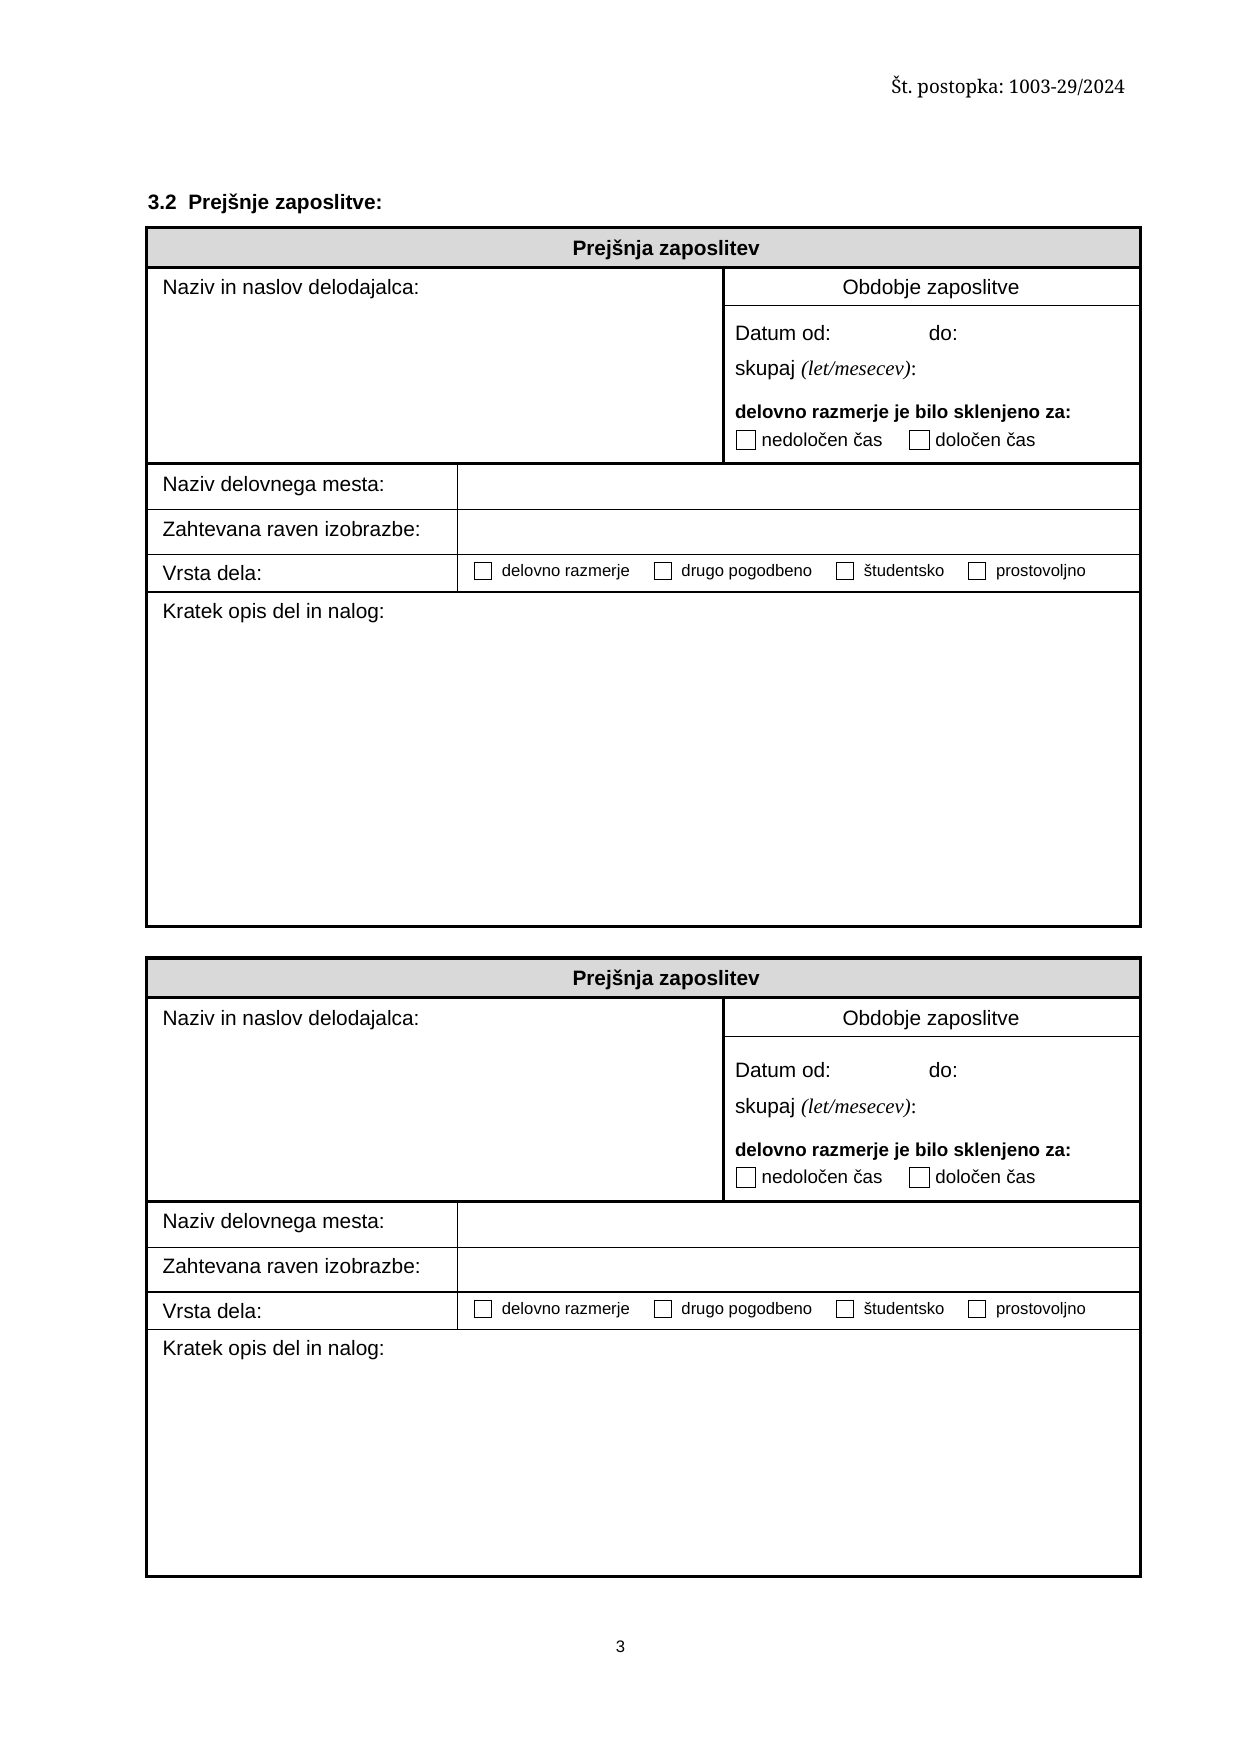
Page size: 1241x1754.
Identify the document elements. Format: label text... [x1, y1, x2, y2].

table_cell Naziv in naslov delodajalca: [148, 999, 722, 1200]
table_cell Kratek opis del in nalog: [148, 593, 1139, 924]
table_cell [458, 1203, 1139, 1247]
table_cell Naziv in naslov delodajalca: [148, 269, 722, 462]
text 3.2 Prejšnje zaposlitve: [148, 190, 1137, 214]
table_cell Datum od: do: skupaj (let/mesecev): delovno razmerje je bilo sklenjeno za: nedoločen čas določen čas [725, 1037, 1139, 1200]
table_cell Vrsta dela: [148, 1293, 457, 1329]
table_cell Obdobje zaposlitve [725, 269, 1139, 305]
table_cell Zahtevana raven izobrazbe: [148, 510, 457, 554]
table_cell delovno razmerje drugo pogodbeno študentsko prostovoljno [458, 1293, 1139, 1329]
table_cell [458, 1248, 1139, 1291]
table_cell Vrsta dela: [148, 555, 457, 591]
table_cell [458, 510, 1139, 554]
table_cell Datum od: do: skupaj (let/mesecev): delovno razmerje je bilo sklenjeno za: nedoločen čas določen čas [725, 306, 1139, 462]
table_cell Zahtevana raven izobrazbe: [148, 1248, 457, 1291]
table_header Prejšnja zaposlitev [148, 960, 1139, 996]
table_cell Obdobje zaposlitve [725, 999, 1139, 1036]
table_cell delovno razmerje drugo pogodbeno študentsko prostovoljno [458, 555, 1139, 591]
table_header Prejšnja zaposlitev [148, 229, 1139, 266]
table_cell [148, 1330, 1139, 1574]
table_cell Naziv delovnega mesta: [148, 465, 457, 509]
table_cell [458, 465, 1139, 509]
table_cell Naziv delovnega mesta: [148, 1203, 457, 1247]
